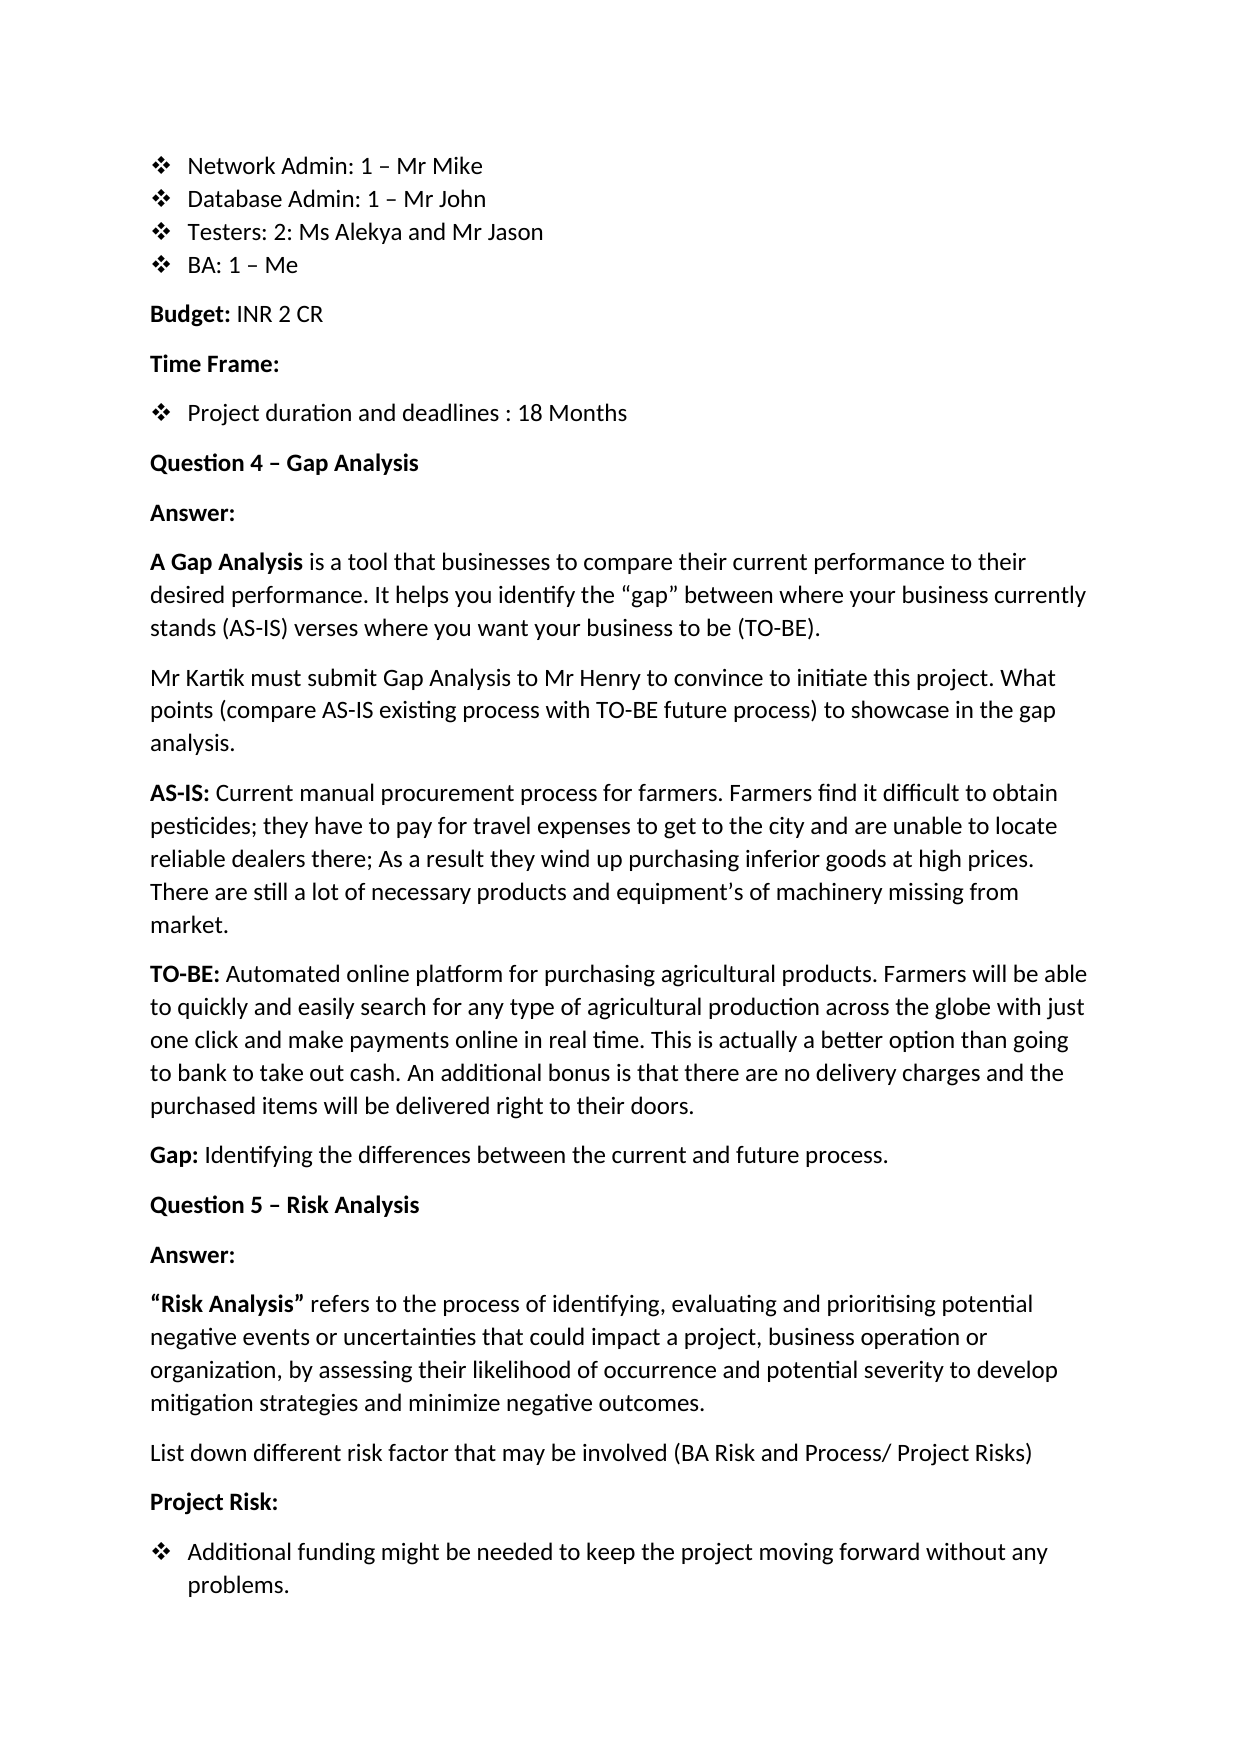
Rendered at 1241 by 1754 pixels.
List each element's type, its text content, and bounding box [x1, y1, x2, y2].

list BA: 1 – Me [150, 249, 1090, 279]
text Gap: Identifying the differences between the current and future process. [150, 1139, 1090, 1170]
list Network Admin: 1 – Mr Mike [150, 150, 1090, 181]
text List down different risk factor that may be involved (BA Risk and Process/ Project Risks) [150, 1437, 1090, 1467]
list Database Admin: 1 – Mr John [150, 183, 1090, 213]
text “Risk Analysis” refers to the process of identifying, evaluating and prioritising potential negative events or uncertainties that could impact a project, business operation or organization, by assessing their likelihood of occurrence and potential severity to develop mitigation strategies and minimize negative outcomes. [150, 1288, 1090, 1418]
text Question 4 – Gap Analysis [150, 447, 1090, 478]
text AS-IS: Current manual procurement process for farmers. Farmers find it difficult to obtain pesticides; they have to pay for travel expenses to get to the city and are unable to locate reliable dealers there; As a result they wind up purchasing inferior goods at high prices. There are still a lot of necessary products and equipment’s of machinery missing from market. [150, 777, 1090, 939]
text Mr Kartik must submit Gap Analysis to Mr Henry to convince to initiate this project. What points (compare AS-IS existing process with TO-BE future process) to showcase in the gap analysis. [150, 662, 1090, 758]
text Answer: [150, 1239, 1090, 1269]
text Answer: [150, 497, 1090, 527]
text Question 5 – Risk Analysis [150, 1189, 1090, 1220]
list Project duration and deadlines : 18 Months [150, 397, 1090, 428]
text TO-BE: Automated online platform for purchasing agricultural products. Farmers will be able to quickly and easily search for any type of agricultural production across the globe with just one click and make payments online in real time. This is actually a better option than going to bank to take out cash. An additional bonus is that there are no delivery charges and the purchased items will be delivered right to their doors. [150, 958, 1090, 1121]
text Budget: INR 2 CR [150, 298, 1090, 329]
list Additional funding might be needed to keep the project moving forward without any problems. [150, 1536, 1090, 1599]
list Testers: 2: Ms Alekya and Mr Jason [150, 216, 1090, 246]
text Project Risk: [150, 1486, 1090, 1517]
text Time Frame: [150, 348, 1090, 378]
text A Gap Analysis is a tool that businesses to compare their current performance to their desired performance. It helps you identify the “gap” between where your business currently stands (AS-IS) verses where you want your business to be (TO-BE). [150, 546, 1090, 643]
